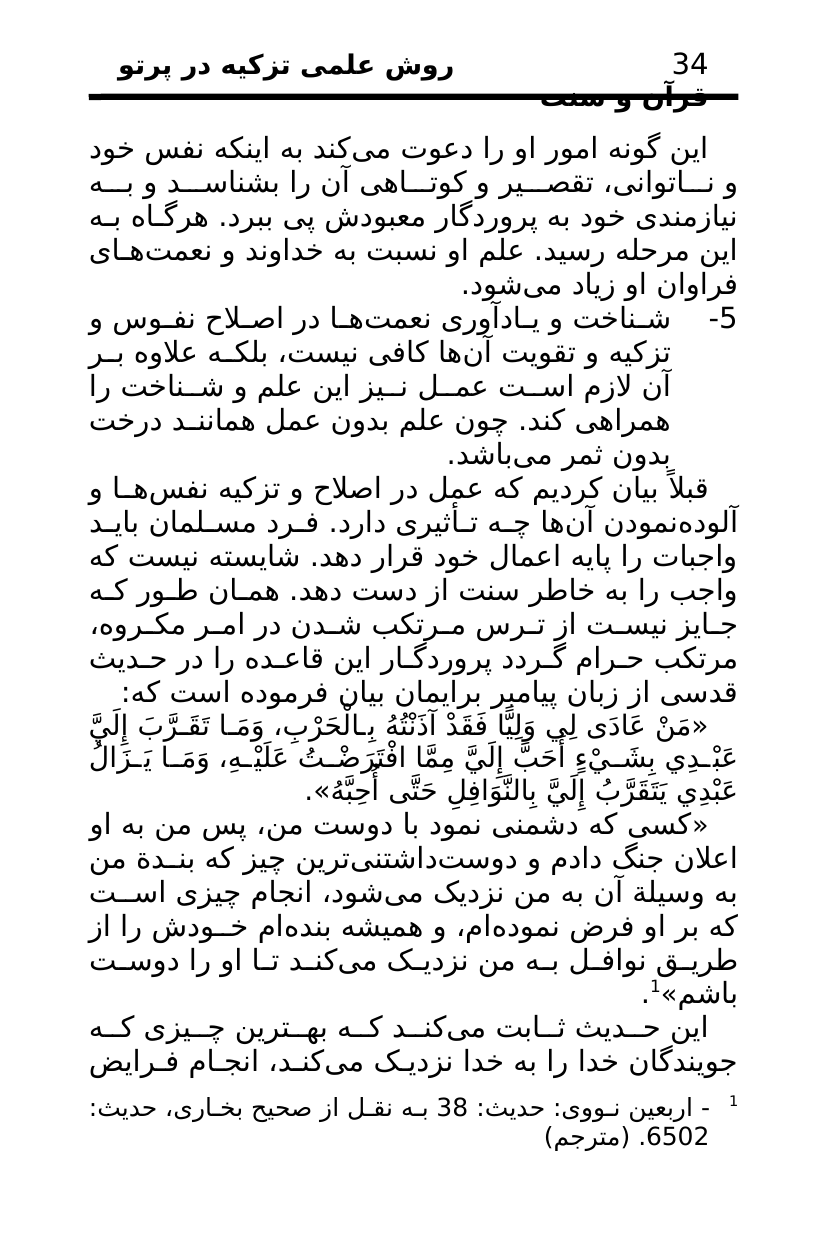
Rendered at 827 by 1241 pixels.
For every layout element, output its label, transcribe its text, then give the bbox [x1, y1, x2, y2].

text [89, 1011, 738, 1079]
list شناخت و یادآوری نعمت‌ها در اصلاح نفوس و تزکیه و تقویت آن‌ها کافی نیست، بلکه علاوه بر آن لازم است عمل نیز این علم و شناخت را همراهی کند. چون علم بدون عمل همانند درخت بدون ثمر می‌باشد. [89, 301, 708, 471]
text «مَنْ عَادَى لِي وَلِيًّا فَقَدْ آذَنْتُهُ بِالْحَرْبِ، وَمَا تَقَرَّبَ إِلَيَّ عَبْدِي بِشَيْءٍ أَحَبَّ إِلَيَّ مِمَّا افْتَرَضْتُ عَلَيْهِ، وَمَا يَزَالُ عَبْدِي يَتَقَرَّبُ إِلَيَّ بِالنَّوَافِلِ حَتَّى أُحِبَّهُ». [89, 709, 738, 807]
text قبلاً بیان کردیم که عمل در اصلاح و تزکیه نفس‌ها و آلوده‌نمودن آن‌ها چه تأثیری دارد. فرد مسلمان باید واجبات را پایه اعمال خود قرار دهد. شایسته نیست که واجب را به خاطر سنت از دست دهد. همان طور که جایز نیست از ترس مرتکب ‌شدن در امر مکروه، مرتکب حرام گردد پروردگار این قاعده را در حدیث قدسی از زبان پیامبر برایمان بیان فرموده است که: [89, 471, 738, 709]
text این گونه امور او را دعوت می‌کند به اینکه نفس خود و ناتوانی، تقصیر و کوتاهی آن را بشناسد و به نیازمندی خود به پروردگار معبودش پی ببرد. هرگاه به این مرحله رسید. علم او نسبت به خداوند و نعمت‌های فراوان او زیاد می‌شود. [89, 132, 738, 301]
text «کسی که دشمنی نمود با دوست من، پس من به او اعلان جنگ دادم و دوست‌داشتنی‌ترین چیز که بندة من به وسیلة آن به من نزدیک می‌شود، انجام چیزی است که بر او فرض نموده‌ام، و همیشه بنده‌ام خودش را از طریق نوافل به من نزدیک می‌کند تا او را دوست باشم». [89, 807, 738, 1011]
